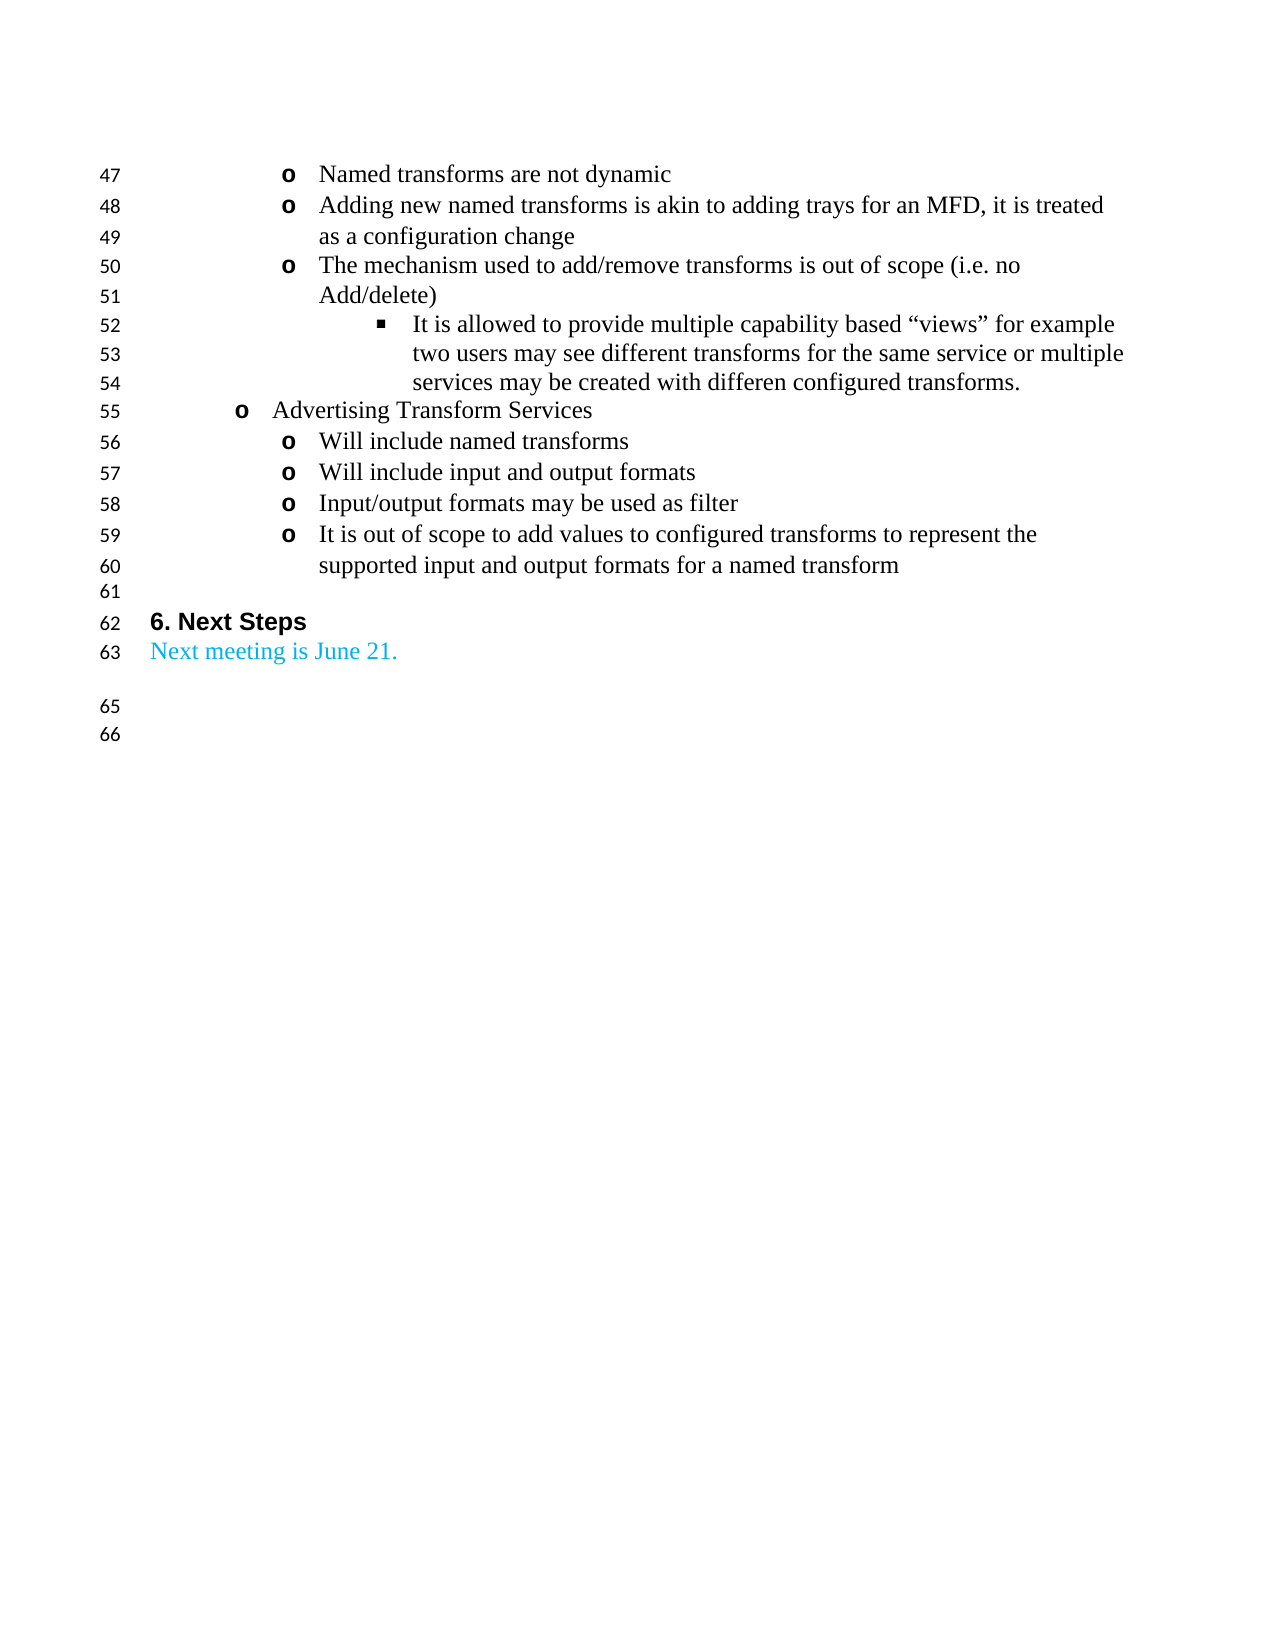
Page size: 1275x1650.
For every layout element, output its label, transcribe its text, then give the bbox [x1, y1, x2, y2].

list It is allowed to provide multiple capability based “views” for example two users may see different transforms for the same service or multiple services may be created with differen configured transforms. [375, 309, 1125, 396]
list It is out of scope to add values to configured transforms to represent the supported input and output formats for a named transform [281, 519, 1125, 578]
list Will include input and output formats [281, 457, 1125, 488]
list Advertising Transform Services [234, 396, 1125, 426]
list Will include named transforms [281, 426, 1125, 457]
text Next meeting is June 21. [150, 636, 1125, 693]
list The mechanism used to add/remove transforms is out of scope (i.e. no Add/delete) [281, 250, 1125, 309]
list Adding new named transforms is akin to adding trays for an MFD, it is treated as a configuration change [281, 190, 1125, 250]
text 6. Next Steps [150, 607, 1125, 636]
list Named transforms are not dynamic [281, 159, 1125, 190]
list Input/output formats may be used as filter [281, 488, 1125, 519]
